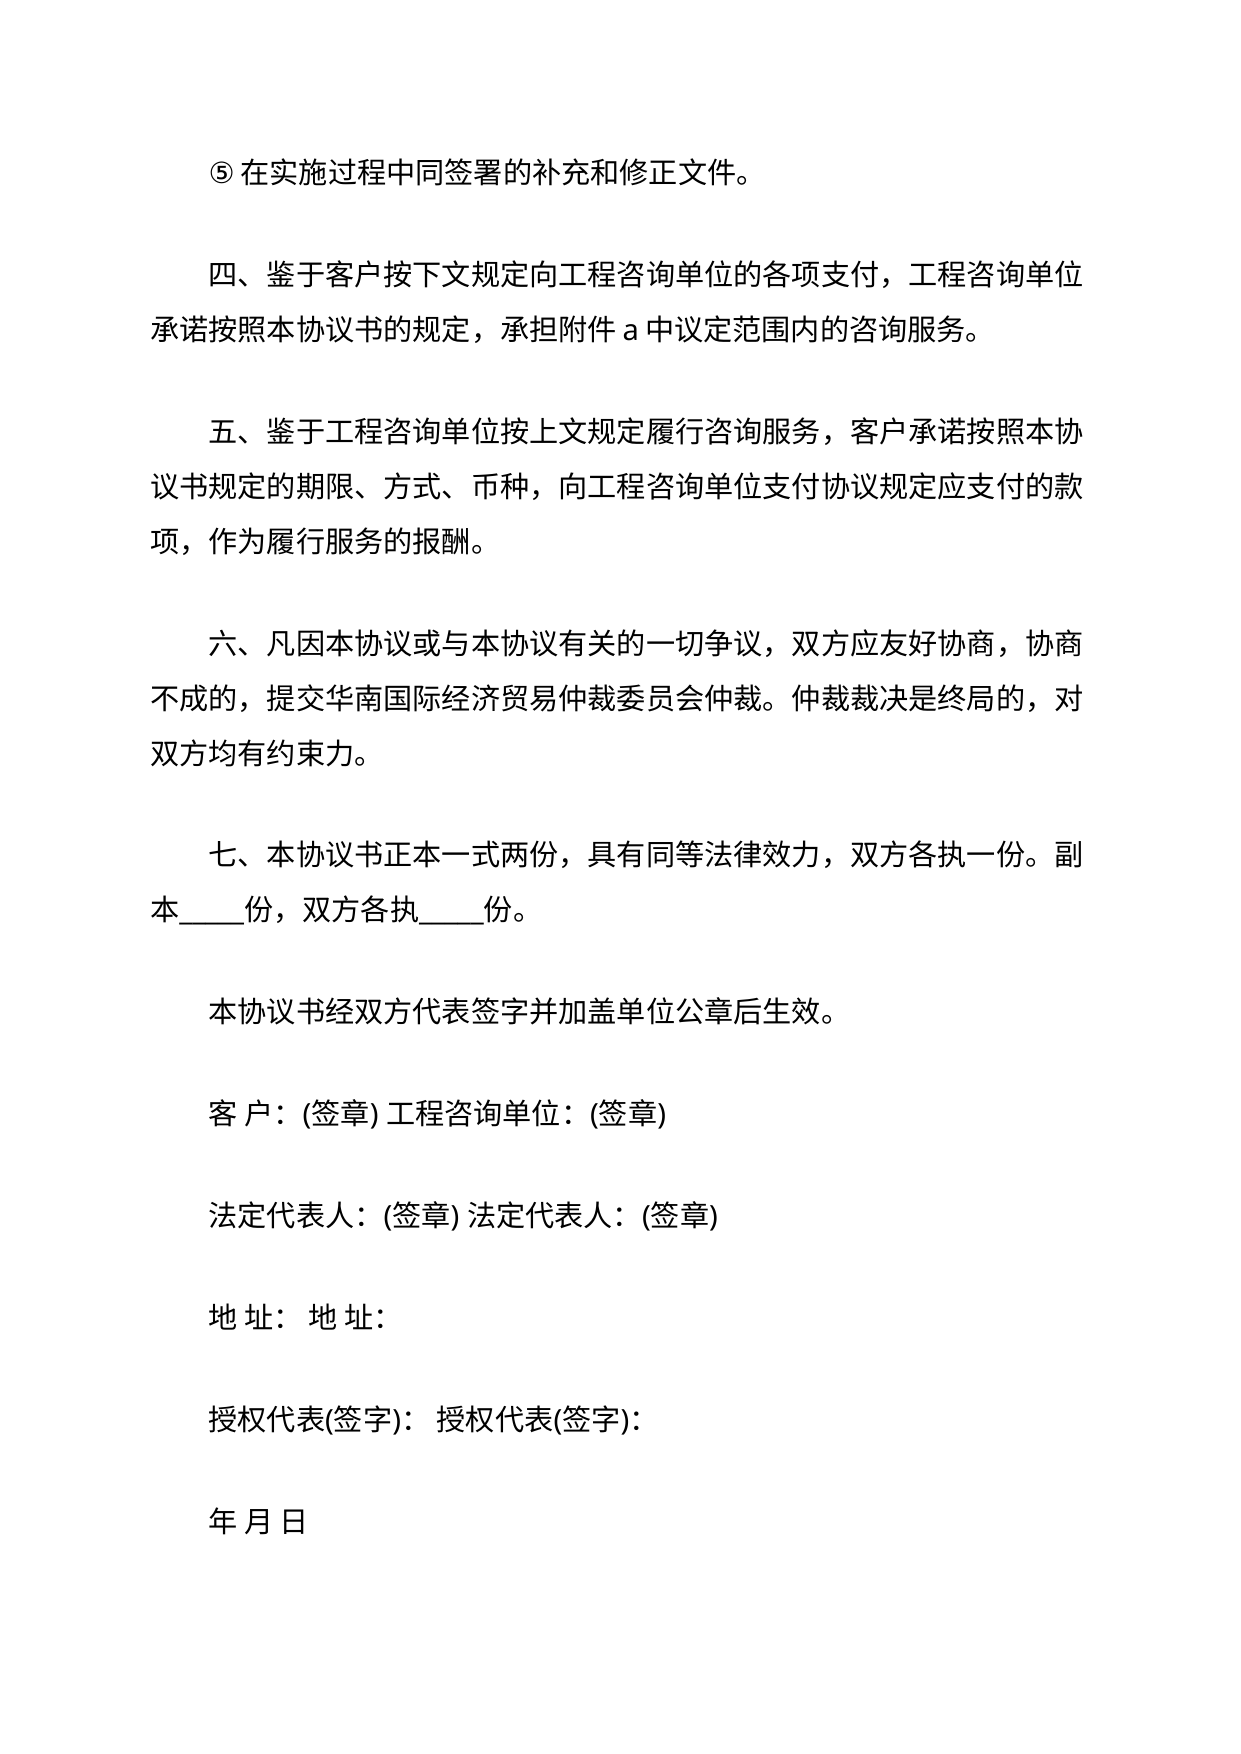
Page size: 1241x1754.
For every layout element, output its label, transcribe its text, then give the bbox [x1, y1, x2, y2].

text 年 月 日 [150, 1498, 1090, 1541]
text 法定代表人：(签章) 法定代表人：(签章) [150, 1193, 1090, 1235]
text 五、鉴于工程咨询单位按上文规定履行咨询服务，客户承诺按照本协议书规定的期限、方式、币种，向工程咨询单位支付协议规定应支付的款项，作为履行服务的报酬。 [150, 409, 1090, 561]
text 七、本协议书正本一式两份，具有同等法律效力，双方各执一份。副本_____份，双方各执_____份。 [150, 832, 1090, 929]
text ⑤在实施过程中同签署的补充和修正文件。 [150, 150, 1090, 192]
text 授权代表(签字)： 授权代表(签字)： [150, 1396, 1090, 1439]
text 地 址： 地 址： [150, 1294, 1090, 1337]
text 客 户：(签章) 工程咨询单位：(签章) [150, 1091, 1090, 1133]
text 六、凡因本协议或与本协议有关的一切争议，双方应友好协商，协商不成的，提交华南国际经济贸易仲裁委员会仲裁。仲裁裁决是终局的，对双方均有约束力。 [150, 620, 1090, 772]
text 四、鉴于客户按下文规定向工程咨询单位的各项支付，工程咨询单位承诺按照本协议书的规定，承担附件a中议定范围内的咨询服务。 [150, 252, 1090, 349]
text 本协议书经双方代表签字并加盖单位公章后生效。 [150, 989, 1090, 1031]
